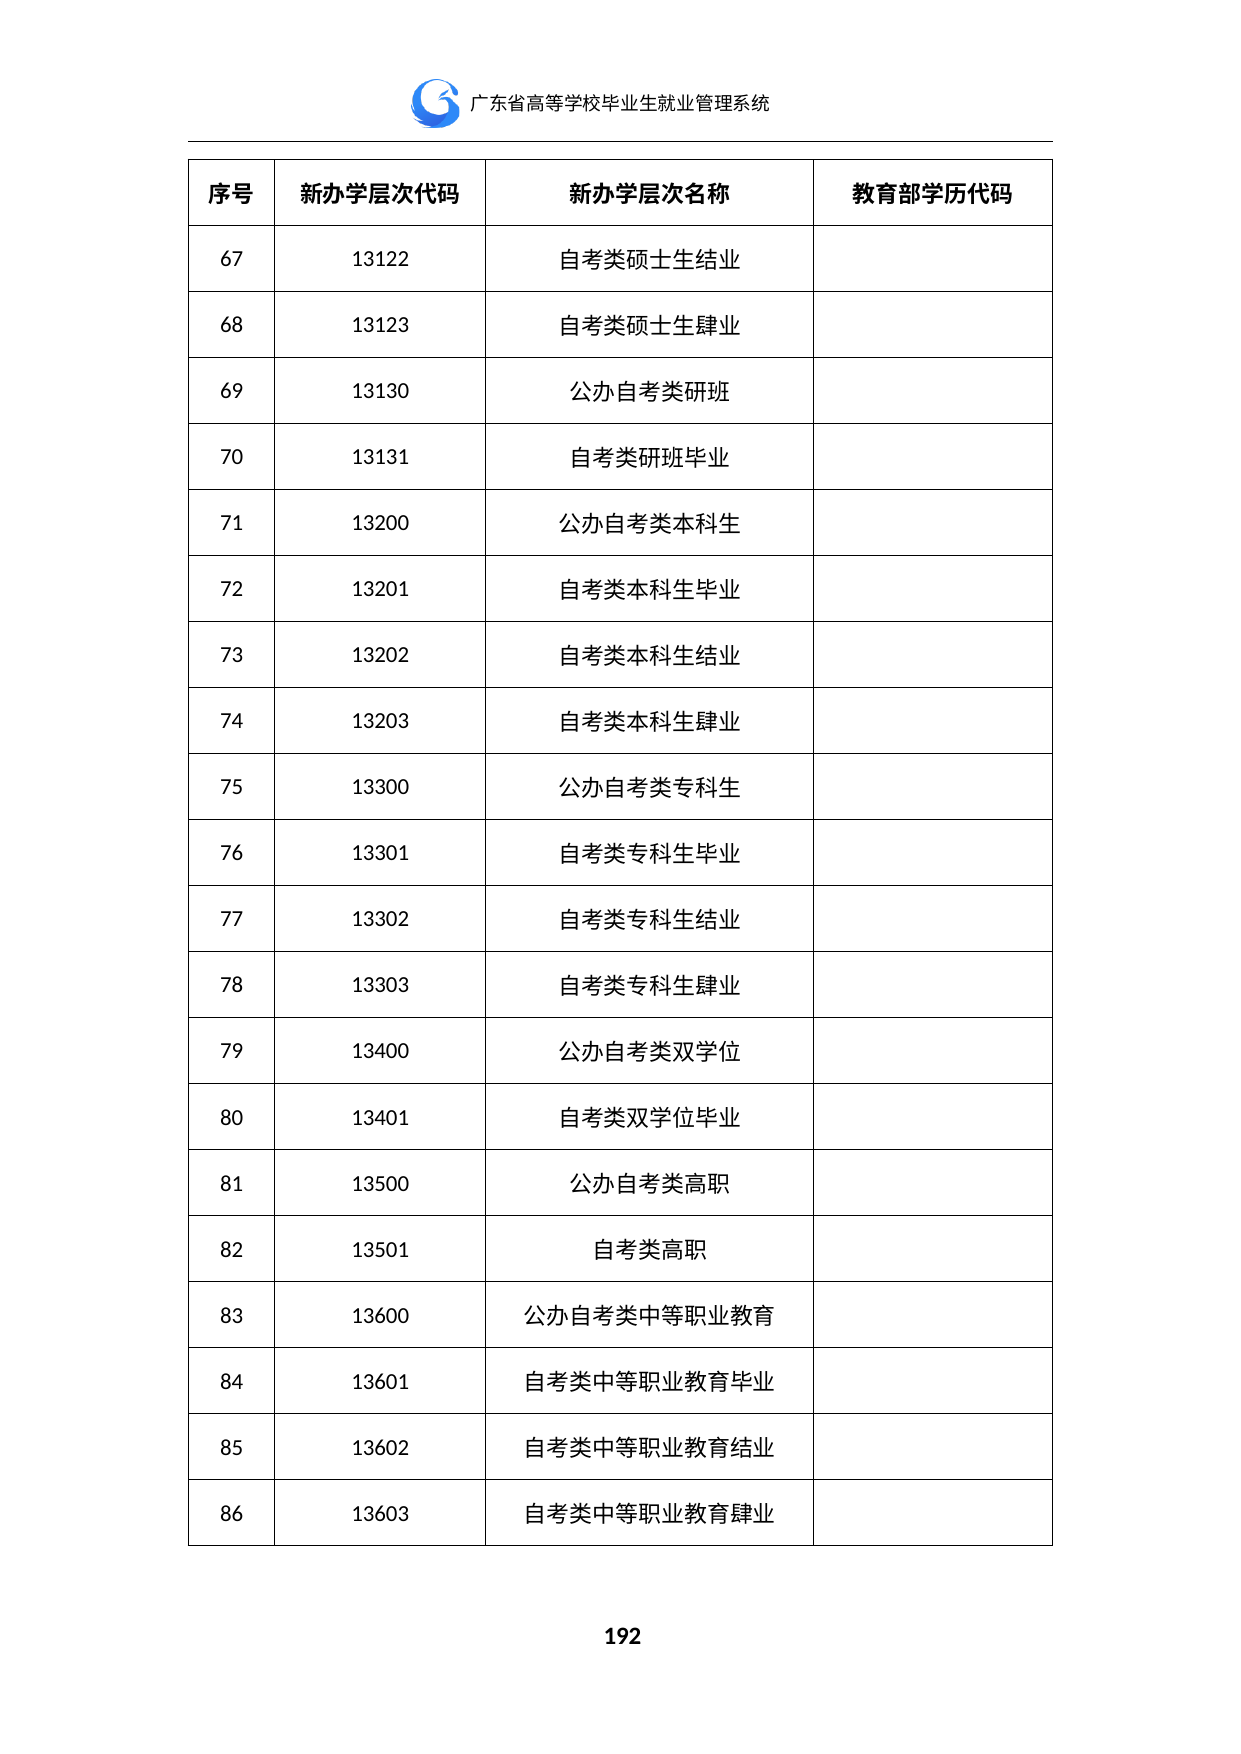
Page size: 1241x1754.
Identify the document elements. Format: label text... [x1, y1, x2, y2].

table_cell [814, 1084, 1052, 1149]
table_cell [814, 358, 1052, 423]
table_cell [814, 820, 1052, 885]
table_cell 69 [189, 358, 274, 423]
table_cell [814, 226, 1052, 291]
table_cell 自考类硕士生肆业 [486, 292, 813, 357]
table_cell 84 [189, 1348, 274, 1413]
table_cell 13123 [275, 292, 485, 357]
table_cell 73 [189, 622, 274, 687]
table_cell 公办自考类本科生 [486, 490, 813, 555]
table_cell 公办自考类专科生 [486, 754, 813, 819]
table_cell 13500 [275, 1150, 485, 1215]
table_cell [814, 1216, 1052, 1281]
table_cell 公办自考类中等职业教育 [486, 1282, 813, 1347]
table_cell 80 [189, 1084, 274, 1149]
table_cell [814, 622, 1052, 687]
table_cell 67 [189, 226, 274, 291]
table_cell 79 [189, 1018, 274, 1083]
table_cell [814, 1282, 1052, 1347]
table_cell [814, 1018, 1052, 1083]
table_cell 78 [189, 952, 274, 1017]
table_cell [814, 1150, 1052, 1215]
table_cell 公办自考类双学位 [486, 1018, 813, 1083]
table_cell 自考类中等职业教育结业 [486, 1414, 813, 1479]
table_cell 72 [189, 556, 274, 621]
table_cell 自考类专科生肆业 [486, 952, 813, 1017]
table_cell 自考类高职 [486, 1216, 813, 1281]
table_cell 自考类本科生肆业 [486, 688, 813, 753]
table_cell 13131 [275, 424, 485, 489]
table_cell 自考类双学位毕业 [486, 1084, 813, 1149]
table_cell [814, 952, 1052, 1017]
table_cell 74 [189, 688, 274, 753]
table_cell [814, 886, 1052, 951]
table_cell 81 [189, 1150, 274, 1215]
table_cell [814, 490, 1052, 555]
table_cell 71 [189, 490, 274, 555]
table_cell 13602 [275, 1414, 485, 1479]
table_cell [814, 1348, 1052, 1413]
table_header 新办学层次代码 [275, 160, 485, 224]
picture [411, 79, 460, 128]
table_cell 13201 [275, 556, 485, 621]
table_cell 13603 [275, 1480, 485, 1545]
table_cell 自考类中等职业教育毕业 [486, 1348, 813, 1413]
table_cell 自考类本科生结业 [486, 622, 813, 687]
table_cell 13302 [275, 886, 485, 951]
table_cell 自考类研班毕业 [486, 424, 813, 489]
table_header 新办学层次名称 [486, 160, 813, 224]
table_cell 自考类中等职业教育肆业 [486, 1480, 813, 1545]
table_cell [814, 292, 1052, 357]
table_cell 13501 [275, 1216, 485, 1281]
table_cell 13400 [275, 1018, 485, 1083]
table_cell 76 [189, 820, 274, 885]
table_cell 13303 [275, 952, 485, 1017]
table_cell 83 [189, 1282, 274, 1347]
table_cell 13600 [275, 1282, 485, 1347]
table_cell 自考类专科生毕业 [486, 820, 813, 885]
table_cell 70 [189, 424, 274, 489]
table_cell [814, 1480, 1052, 1545]
table_cell 13122 [275, 226, 485, 291]
table_cell 公办自考类高职 [486, 1150, 813, 1215]
table_cell 13601 [275, 1348, 485, 1413]
table_cell 13200 [275, 490, 485, 555]
table_cell 68 [189, 292, 274, 357]
table_cell 82 [189, 1216, 274, 1281]
table_cell 13130 [275, 358, 485, 423]
table_cell 86 [189, 1480, 274, 1545]
table_cell 85 [189, 1414, 274, 1479]
table_cell [814, 424, 1052, 489]
table_cell 自考类本科生毕业 [486, 556, 813, 621]
table_cell 13401 [275, 1084, 485, 1149]
table_cell 13202 [275, 622, 485, 687]
table_cell [814, 754, 1052, 819]
table_cell [814, 556, 1052, 621]
table_cell 75 [189, 754, 274, 819]
table_header 序号 [189, 160, 274, 224]
table_cell 77 [189, 886, 274, 951]
table_cell 公办自考类研班 [486, 358, 813, 423]
table_cell [814, 688, 1052, 753]
table_cell 13300 [275, 754, 485, 819]
table_cell 13203 [275, 688, 485, 753]
table_cell 自考类硕士生结业 [486, 226, 813, 291]
table_header 教育部学历代码 [814, 160, 1052, 224]
table_cell [814, 1414, 1052, 1479]
table_cell 13301 [275, 820, 485, 885]
table_cell 自考类专科生结业 [486, 886, 813, 951]
